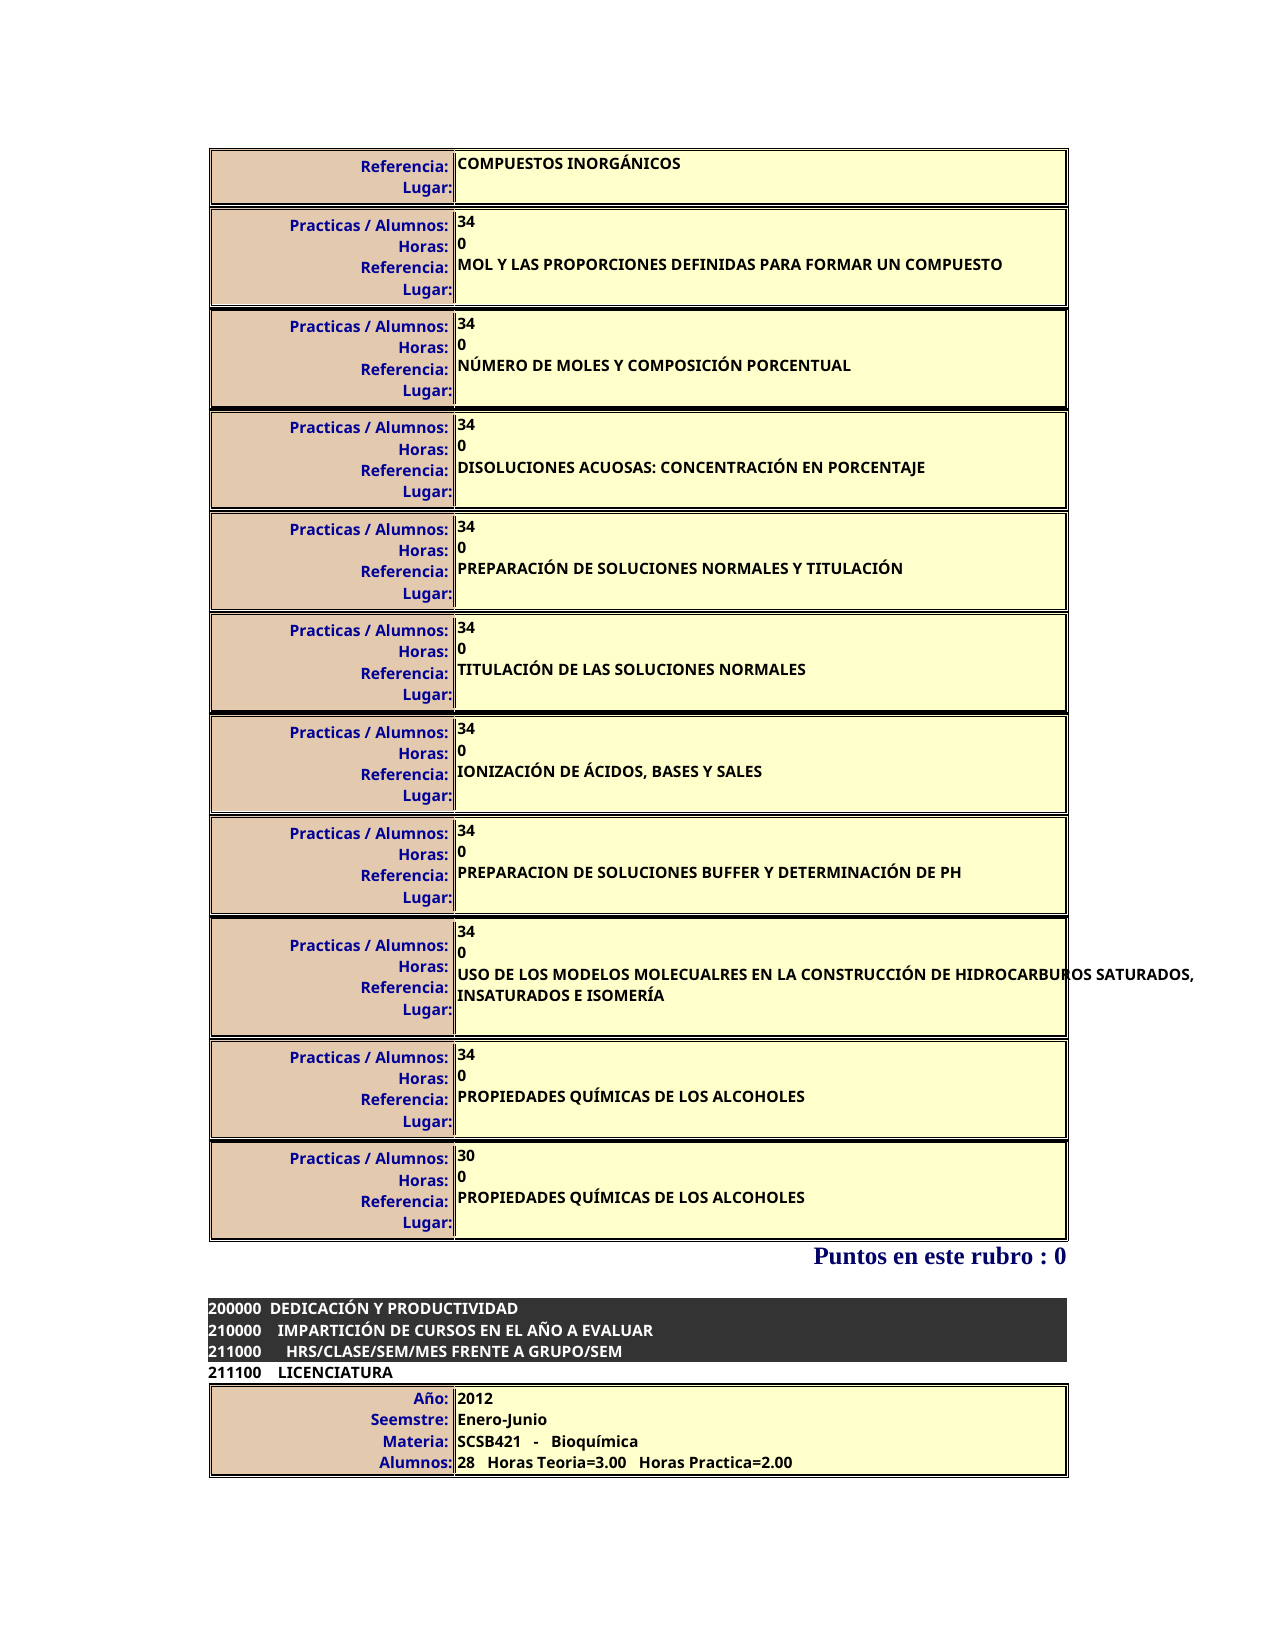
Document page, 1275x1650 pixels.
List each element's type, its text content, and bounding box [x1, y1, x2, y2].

table_cell Puntos en este rubro : 0 [208, 1242, 1067, 1298]
table_cell 211100 LICENCIATURA [208, 1362, 1067, 1383]
table_cell 200000 DEDICACIÓN Y PRODUCTIVIDAD 210000 IMPARTICIÓN DE CURSOS EN EL AÑO A EVALUAR 211000 HRS/CLASE/SEM/MES FRENTE A GRUPO/SEM [208, 1298, 1067, 1362]
